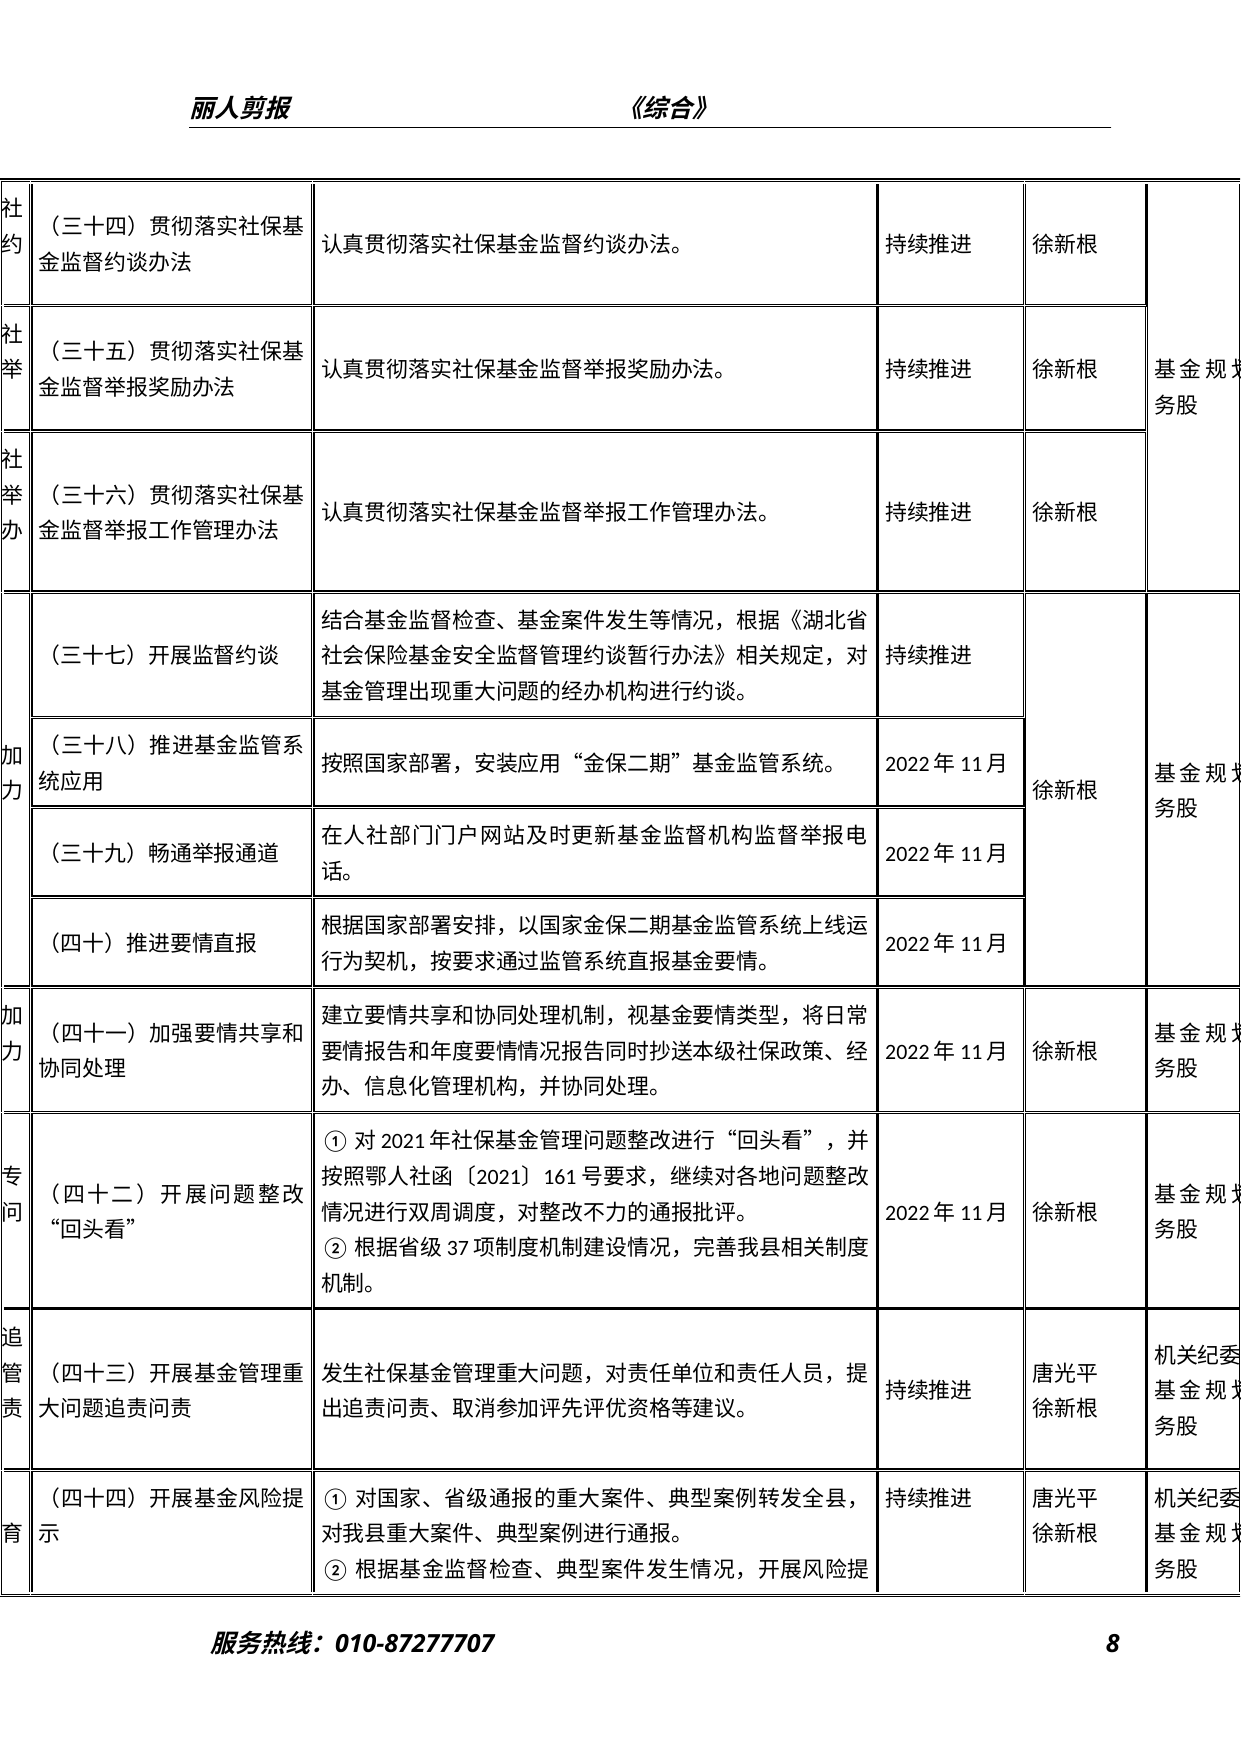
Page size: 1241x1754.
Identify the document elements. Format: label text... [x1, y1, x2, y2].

table_cell 持续推进 [877, 182, 1024, 304]
table_cell 徐新根 [1026, 433, 1145, 590]
table_cell 十一、完善社保基金监督约谈办法 [2, 180, 31, 304]
table_cell （三十九）畅通举报通道 [33, 809, 311, 895]
table_cell 认真贯彻落实社保基金监督举报奖励办法。 [315, 307, 876, 429]
table_cell （三十七）开展监督约谈 [33, 594, 311, 716]
table_cell 结合基金监督检查、基金案件发生等情况，根据《湖北省社会保险基金安全监督管理约谈暂行办法》相关规定，对基金管理出现重大问题的经办机构进行约谈。 [315, 594, 876, 716]
table_cell 认真贯彻落实社保基金监督约谈办法。 [313, 182, 877, 304]
table_cell 机关纪委 基金规划财务股 [1146, 1472, 1240, 1593]
table_cell （三十五）贯彻落实社保基金监督举报奖励办法 [33, 307, 311, 429]
table_cell 徐新根 [1026, 989, 1145, 1111]
table_cell 持续推进 [877, 1472, 1024, 1593]
table_cell （四十二）开展问题整改“回头看” [33, 1114, 311, 1307]
table_cell 唐光平 徐新根 [1026, 1310, 1145, 1468]
table_cell 2022年11月 [879, 809, 1023, 895]
table_cell 徐新根 [1026, 594, 1145, 985]
table_cell 徐新根 [1026, 1114, 1145, 1307]
table_cell 基金规划财务股 [1148, 989, 1239, 1111]
table_cell 徐新根 [1026, 307, 1145, 429]
table_cell 唐光平 徐新根 [1025, 1472, 1146, 1593]
table_cell （四十四）开展基金风险提示 [31, 1468, 313, 1593]
table_cell 机关纪委 基金规划财务股 [1148, 1310, 1239, 1468]
table_cell 十六、严肃追究社保基金管理违法违规责任 [2, 1307, 29, 1468]
table_cell 十二、完善社保基金监督举报奖励办法 [0, 304, 31, 429]
table_cell （四十三）开展基金管理重大问题追责问责 [33, 1310, 311, 1468]
table_cell （四十）推进要情直报 [33, 899, 311, 985]
table_cell 发生社保基金管理重大问题，对责任单位和责任人员，提出追责问责、取消参加评先评优资格等建议。 [315, 1310, 876, 1468]
table_cell 持续推进 [879, 433, 1023, 590]
table_cell 十七、持续 开展警示教育活动 [2, 1468, 31, 1593]
table_cell 认真贯彻落实社保基金监督举报工作管理办法。 [315, 433, 876, 590]
table_cell 基金规划财务股 [1146, 182, 1240, 590]
table_cell （三十八）推进基金监管系统应用 [33, 719, 311, 805]
table_cell 十三、完善社保基金监督举报工作管理办法 [2, 429, 29, 590]
table_cell 十四、持续加大基金监督力度 [2, 985, 29, 1111]
table_cell （四十一）加强要情共享和协同处理 [33, 989, 311, 1111]
table_cell 基金规划财务股 [1148, 1114, 1239, 1307]
table_cell 徐新根 [1025, 182, 1146, 304]
table_cell 建立要情共享和协同处理机制，视基金要情类型，将日常要情报告和年度要情情况报告同时抄送本级社保政策、经办、信息化管理机构，并协同处理。 [315, 989, 876, 1111]
table_cell 持续推进 [879, 594, 1023, 716]
table_cell 2022年11月 [879, 1114, 1023, 1307]
table_cell 2022年11月 [879, 989, 1023, 1111]
table_cell 根据国家部署安排，以国家金保二期基金监管系统上线运行为契机，按要求通过监管系统直报基金要情。 [315, 899, 876, 985]
table_cell 持续推进 [879, 1310, 1023, 1468]
table_cell 十四、持续加大基金监督力度 [2, 590, 29, 985]
table_cell （三十四）贯彻落实社保基金监督约谈办法 [31, 180, 313, 304]
table_cell 基金规划财务股 [1148, 594, 1239, 985]
table_cell 持续推进 [879, 307, 1023, 429]
table_cell 十五、督促专项整治发现问题整改 [0, 1111, 31, 1307]
table_cell 按照国家部署，安装应用“金保二期”基金监管系统。 [315, 719, 876, 805]
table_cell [313, 1472, 877, 1593]
table_cell 2022年11月 [879, 719, 1023, 805]
table_cell ①对2021年社保基金管理问题整改进行“回头看”，并按照鄂人社函〔2021〕161号要求，继续对各地问题整改情况进行双周调度，对整改不力的通报批评。 ②根据省级37项制度机制建设情况，完善我县相关制度机制。 [315, 1114, 876, 1307]
table_cell （三十六）贯彻落实社保基金监督举报工作管理办法 [33, 433, 311, 590]
table_cell 在人社部门门户网站及时更新基金监督机构监督举报电话。 [315, 809, 876, 895]
table_cell 2022年11月 [879, 899, 1023, 985]
